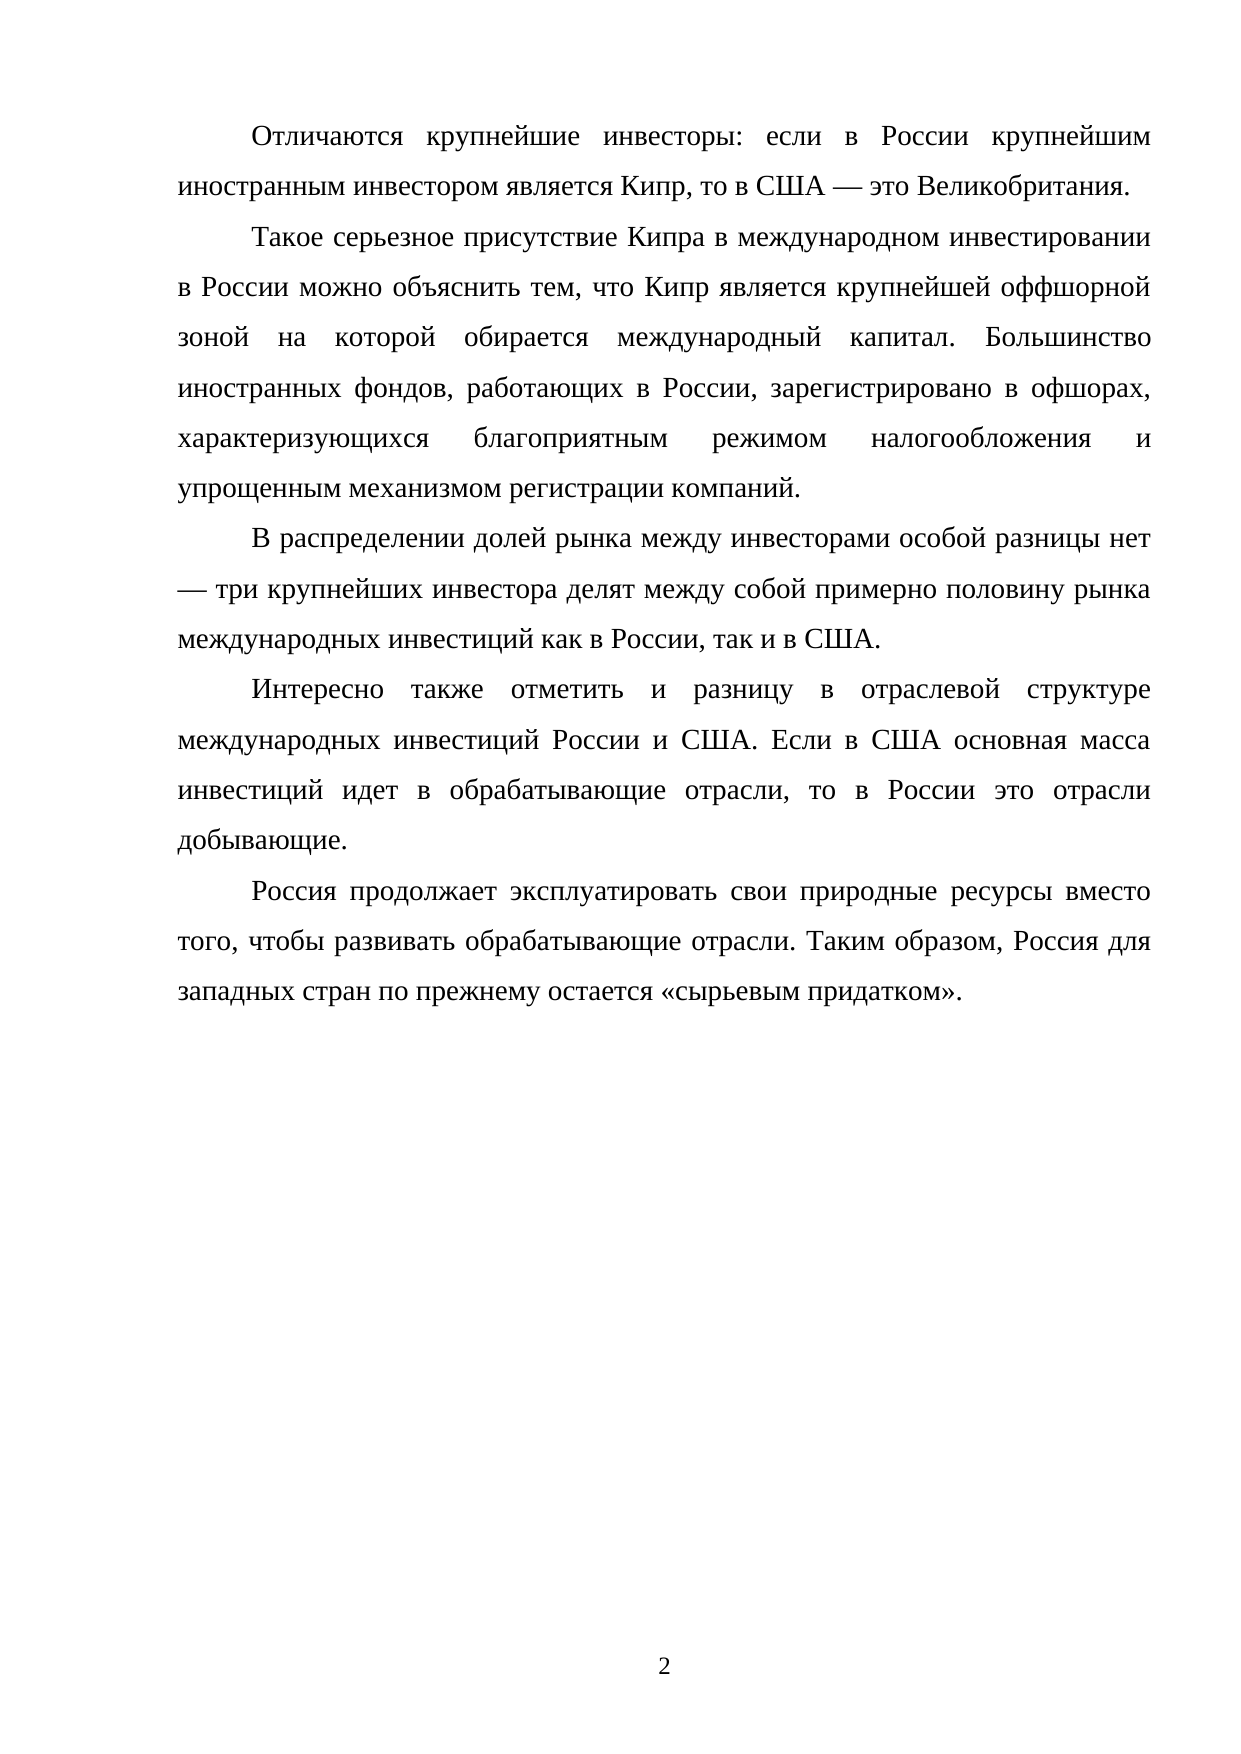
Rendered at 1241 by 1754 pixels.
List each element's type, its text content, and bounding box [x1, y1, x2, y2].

text В распределении долей рынка между инвесторами особой разницы нет — три крупнейших инвестора делят между собой примерно половину рынка международных инвестиций как в России, так и в США. [177, 521, 1152, 655]
text Отличаются крупнейшие инвесторы: если в России крупнейшим иностранным инвестором является Кипр, то в США — это Великобритания. [177, 118, 1152, 202]
text Такое серьезное присутствие Кипра в международном инвестировании в России можно объяснить тем, что Кипр является крупнейшей оффшорной зоной на которой обирается международный капитал. Большинство иностранных фондов, работающих в России, зарегистрировано в офшорах, характеризующихся благоприятным режимом налогообложения и упрощенным механизмом регистрации компаний. [177, 219, 1152, 504]
text Интересно также отметить и разницу в отраслевой структуре международных инвестиций России и США. Если в США основная масса инвестиций идет в обрабатывающие отрасли, то в России это отрасли добывающие. [177, 672, 1152, 856]
text Россия продолжает эксплуатировать свои природные ресурсы вместо того, чтобы развивать обрабатывающие отрасли. Таким образом, Россия для западных стран по прежнему остается «сырьевым придатком». [177, 873, 1152, 1007]
